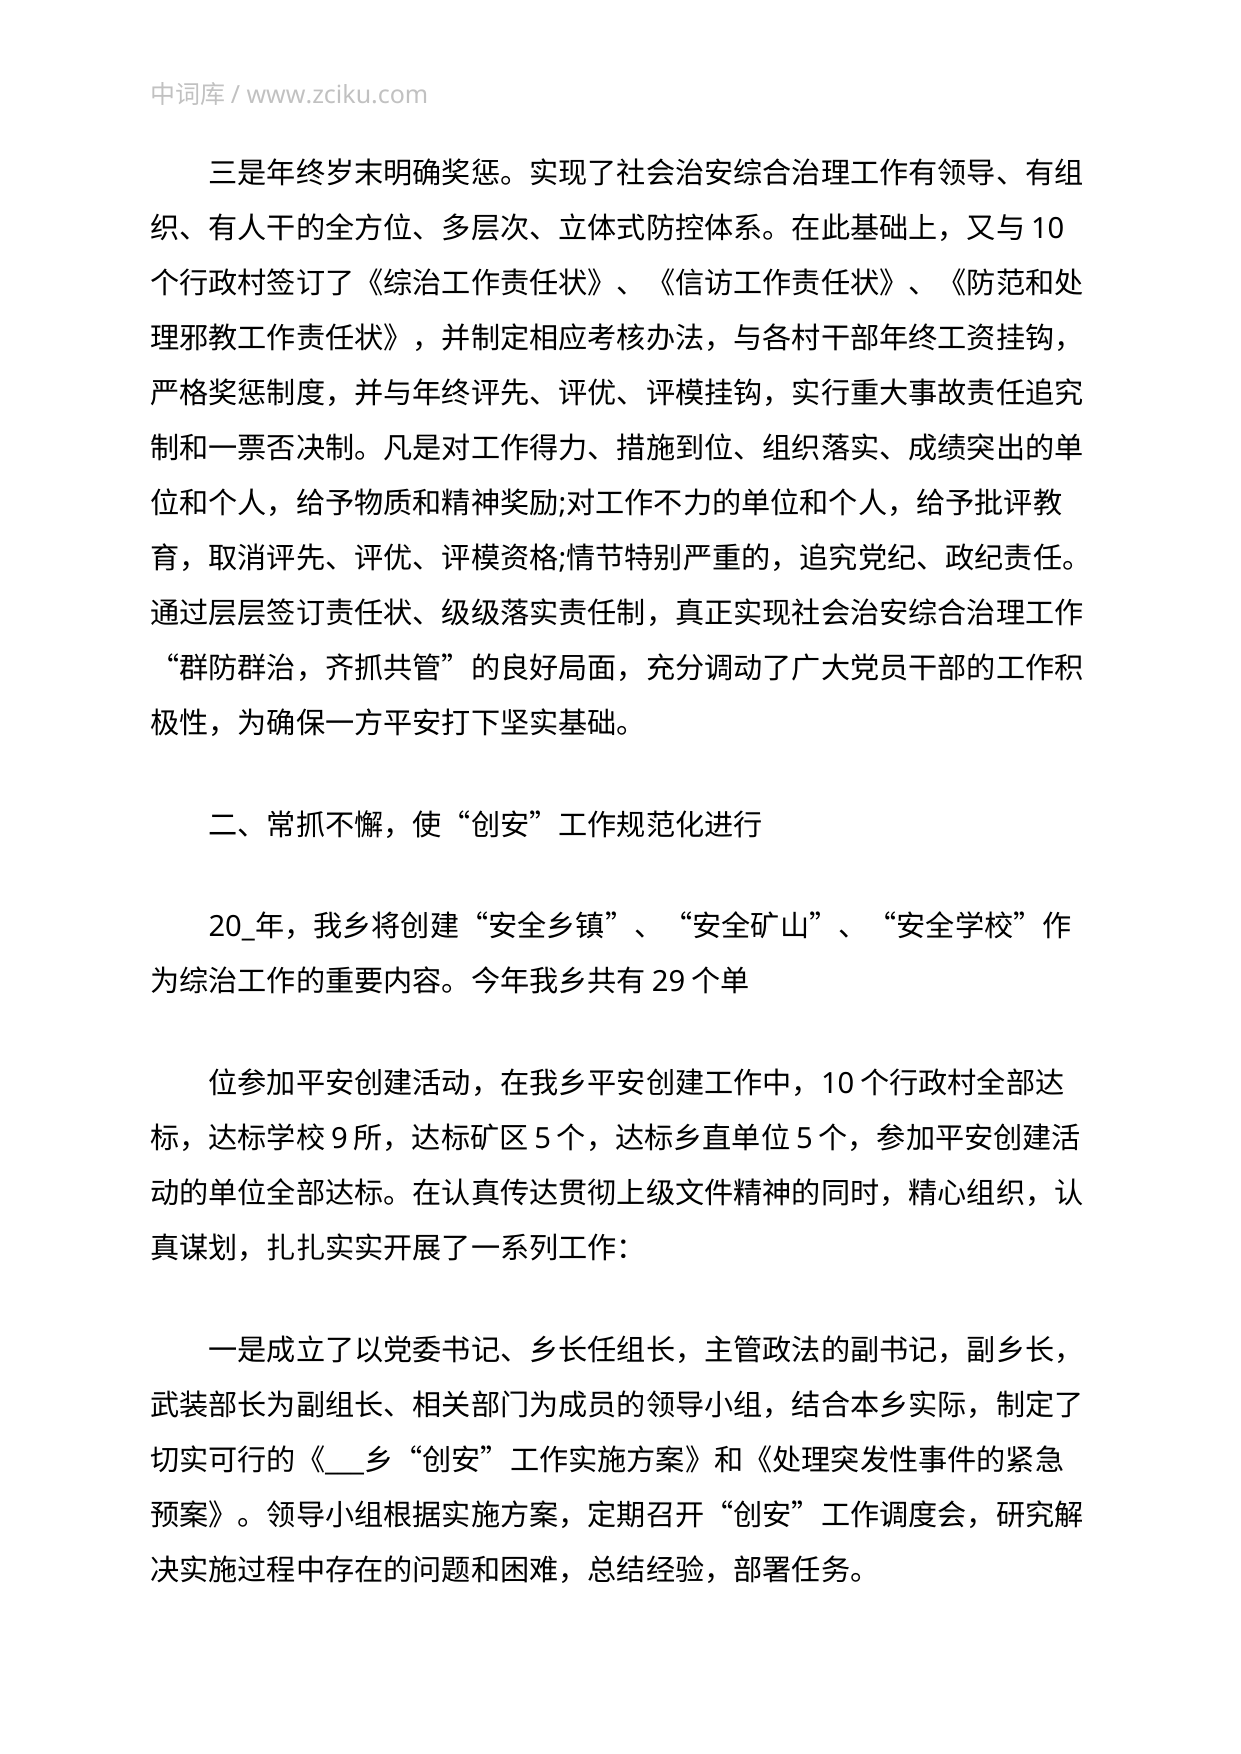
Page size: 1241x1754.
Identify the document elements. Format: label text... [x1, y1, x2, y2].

text 二、常抓不懈，使“创安”工作规范化进行 [150, 801, 1090, 843]
text 三是年终岁末明确奖惩。实现了社会治安综合治理工作有领导、有组织、有人干的全方位、多层次、立体式防控体系。在此基础上，又与10个行政村签订了《综治工作责任状》、《信访工作责任状》、《防范和处理邪教工作责任状》，并制定相应考核办法，与各村干部年终工资挂钩，严格奖惩制度，并与年终评先、评优、评模挂钩，实行重大事故责任追究制和一票否决制。凡是对工作得力、措施到位、组织落实、成绩突出的单位和个人，给予物质和精神奖励;对工作不力的单位和个人，给予批评教育，取消评先、评优、评模资格;情节特别严重的，追究党纪、政纪责任。通过层层签订责任状、级级落实责任制，真正实现社会治安综合治理工作“群防群治，齐抓共管”的良好局面，充分调动了广大党员干部的工作积极性，为确保一方平安打下坚实基础。 [150, 150, 1090, 742]
text 位参加平安创建活动，在我乡平安创建工作中，10个行政村全部达标，达标学校9所，达标矿区5个，达标乡直单位5个，参加平安创建活动的单位全部达标。在认真传达贯彻上级文件精神的同时，精心组织，认真谋划，扎扎实实开展了一系列工作： [150, 1060, 1090, 1267]
text 20_年，我乡将创建“安全乡镇”、“安全矿山”、“安全学校”作为综治工作的重要内容。今年我乡共有29个单 [150, 903, 1090, 1000]
text 一是成立了以党委书记、乡长任组长，主管政法的副书记，副乡长，武装部长为副组长、相关部门为成员的领导小组，结合本乡实际，制定了切实可行的《___乡“创安”工作实施方案》和《处理突发性事件的紧急预案》。领导小组根据实施方案，定期召开“创安”工作调度会，研究解决实施过程中存在的问题和困难，总结经验，部署任务。 [150, 1326, 1090, 1588]
